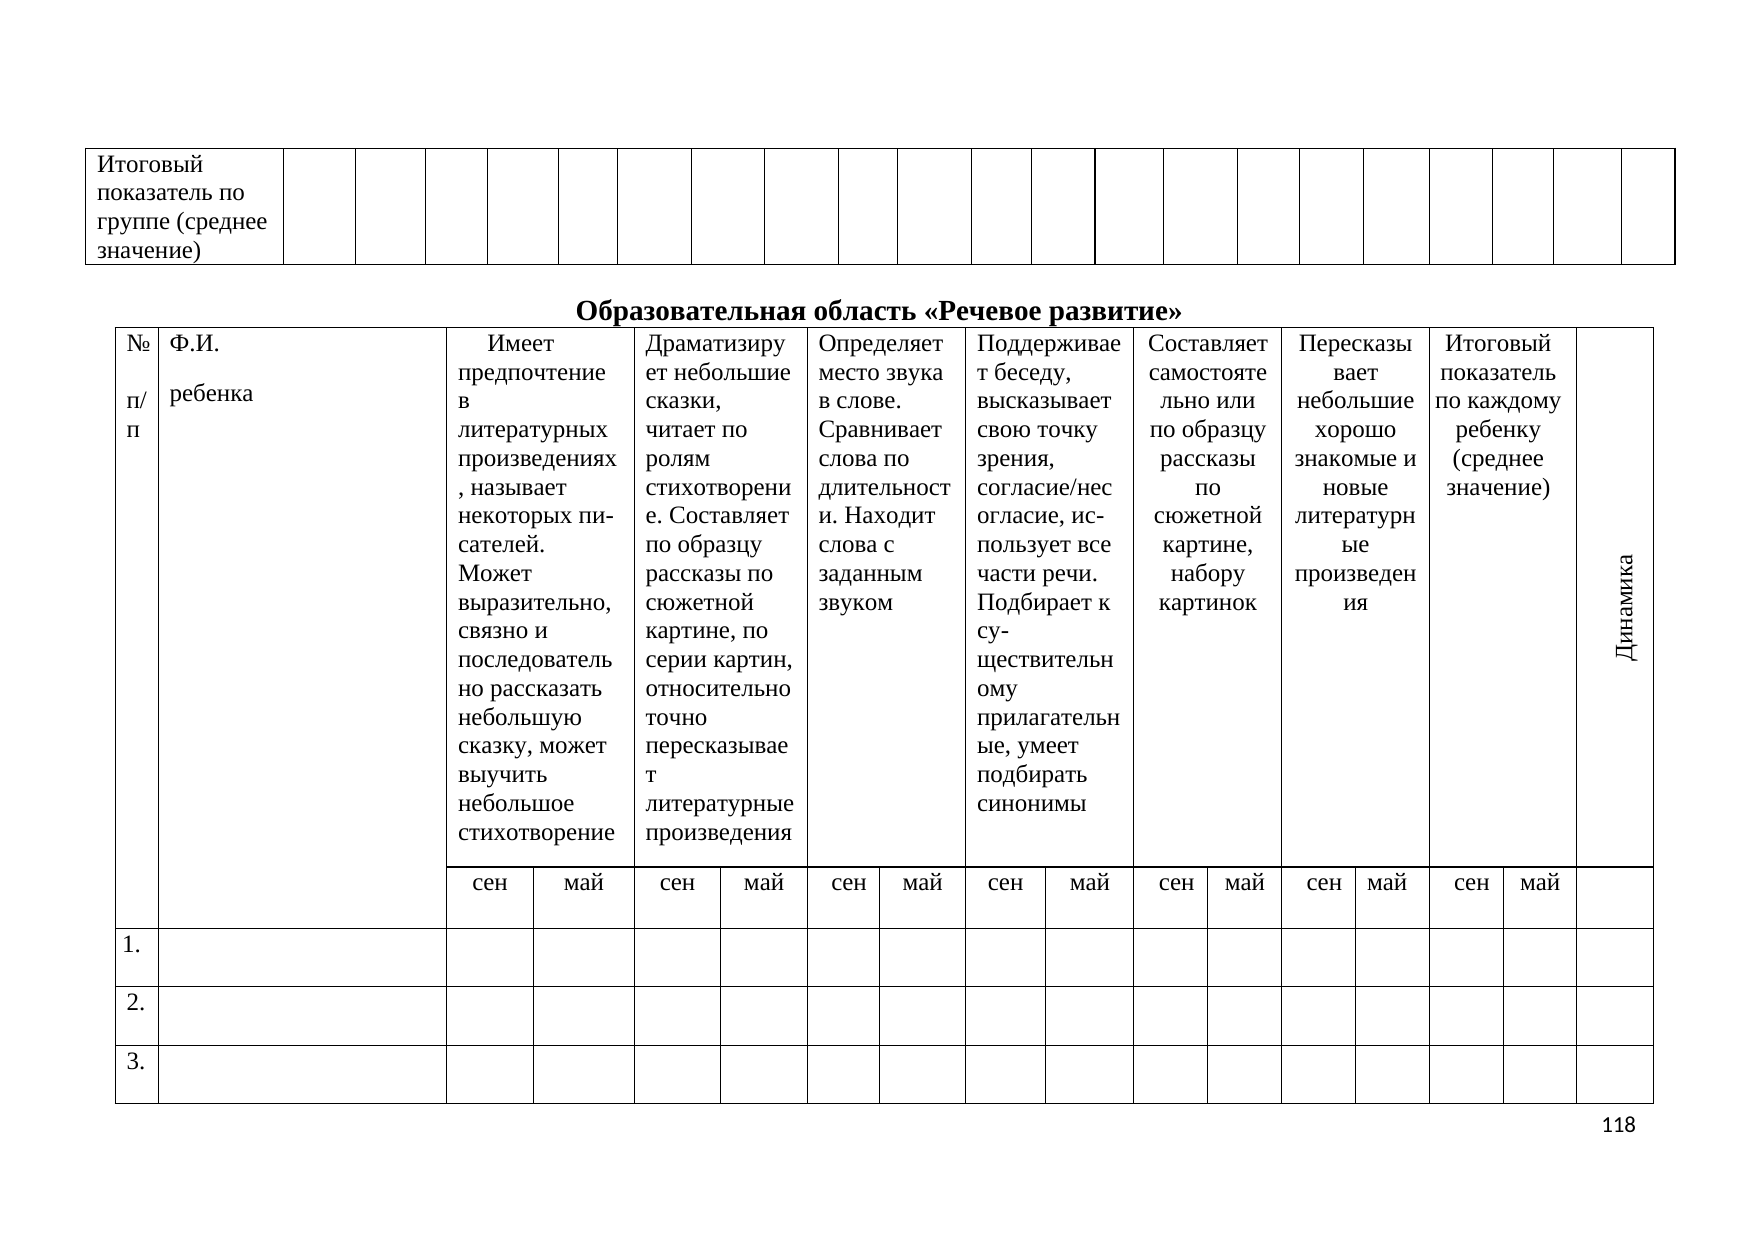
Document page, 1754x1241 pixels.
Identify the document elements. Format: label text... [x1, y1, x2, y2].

table_cell [447, 987, 533, 1045]
table_cell сен [635, 868, 720, 928]
table_cell сен [808, 868, 879, 928]
table_cell [116, 987, 158, 1045]
table_header Драматизирует небольшие сказки, читает по ролям стихотворение. Составляет по образцу рассказы по сюжетной картине, по серии картин, относительно точно пересказывает литературные произведения [635, 328, 807, 866]
table_cell [447, 929, 533, 986]
table_cell [1208, 987, 1281, 1045]
table_cell [1493, 149, 1553, 264]
table_cell [1282, 987, 1355, 1045]
table_cell [1504, 929, 1576, 986]
table_cell [1364, 149, 1429, 264]
table_cell [966, 1046, 1045, 1103]
table_cell [1208, 1046, 1281, 1103]
table_cell май [1504, 868, 1576, 928]
table_cell [721, 1046, 807, 1103]
table_cell май [1208, 868, 1281, 928]
table_cell [635, 1046, 720, 1103]
table_cell [1282, 929, 1355, 986]
table_cell [635, 987, 720, 1045]
table_cell [1577, 987, 1653, 1045]
table_cell [1032, 149, 1094, 264]
table_cell [426, 149, 487, 264]
table_cell сен [966, 868, 1045, 928]
table_cell май [721, 868, 807, 928]
table_cell [1430, 929, 1503, 986]
table_header № п/п [116, 328, 158, 928]
table_cell [880, 1046, 965, 1103]
table_header Динамика [1577, 328, 1653, 866]
table_cell [447, 1046, 533, 1103]
table_cell [1430, 1046, 1503, 1103]
table_cell [534, 929, 634, 986]
table_cell [808, 987, 879, 1045]
table_cell [1134, 1046, 1207, 1103]
table_cell [1504, 987, 1576, 1045]
table_cell май [534, 868, 634, 928]
table_cell [1208, 929, 1281, 986]
table_cell [721, 987, 807, 1045]
table_header Пересказывает небольшие хорошо знакомые и новые литературные произведения [1282, 328, 1429, 866]
table_cell [534, 1046, 634, 1103]
table_cell [1577, 929, 1653, 986]
table_header Составляет самостоятельно или по образцу рассказы по сюжетной картине, набору картинок [1134, 328, 1281, 866]
table_cell [972, 149, 1031, 264]
table_cell [488, 149, 558, 264]
table_cell [116, 929, 158, 986]
table_cell [1554, 149, 1621, 264]
table_cell [721, 929, 807, 986]
table_header Определяет место звука в слове. Сравнивает слова по длительности. Находит слова с заданным звуком [808, 328, 965, 866]
table_cell [356, 149, 425, 264]
table_cell [1356, 1046, 1429, 1103]
table_cell [808, 1046, 879, 1103]
table_cell [1282, 1046, 1355, 1103]
table_cell [1046, 987, 1133, 1045]
table_cell [1622, 149, 1674, 264]
table_cell [1504, 1046, 1576, 1103]
table_cell [159, 987, 446, 1045]
table_cell [159, 929, 446, 986]
table_cell [1356, 987, 1429, 1045]
table_header Поддерживает беседу, высказывает свою точку зрения, согласие/несогласие, использует все части речи. Подбирает к существительному прилагательные, умеет подбирать синонимы [966, 328, 1133, 866]
table_cell [1430, 149, 1492, 264]
table_cell сен [1282, 868, 1355, 928]
table_header Ф.И. ребенка [159, 328, 446, 928]
table_cell [692, 149, 764, 264]
text Образовательная область «Речевое развитие» [122, 293, 1636, 327]
table_cell [1134, 929, 1207, 986]
table_cell [159, 1046, 446, 1103]
table_cell [1164, 149, 1237, 264]
table_cell [765, 149, 838, 264]
table_header Имеет предпочтение в литературных произведениях, называет некоторых писателей. Может выразительно, связно и последовательно рассказать небольшую сказку, может выучить небольшое стихотворение [447, 328, 634, 866]
table_cell [1134, 987, 1207, 1045]
table_cell май [1356, 868, 1429, 928]
table_cell [618, 149, 691, 264]
table_cell май [880, 868, 965, 928]
table_cell май [1046, 868, 1133, 928]
table_cell [1046, 929, 1133, 986]
table_cell [880, 987, 965, 1045]
table_cell [1430, 987, 1503, 1045]
table_cell [1238, 149, 1299, 264]
table_cell Итоговый показатель по группе (среднее значение) [86, 149, 283, 264]
table_cell [534, 987, 634, 1045]
table_cell [808, 929, 879, 986]
table_cell [1096, 149, 1163, 264]
table_cell [284, 149, 355, 264]
table_cell [1046, 1046, 1133, 1103]
table_cell [1577, 868, 1653, 928]
table_cell [898, 149, 971, 264]
table_header Итоговый показатель по каждому ребенку (среднее значение) [1430, 328, 1576, 866]
table_cell [1356, 929, 1429, 986]
table_cell [839, 149, 897, 264]
table_cell [635, 929, 720, 986]
table_cell [1300, 149, 1363, 264]
table_cell сен [1134, 868, 1207, 928]
table_cell [116, 1046, 158, 1103]
table_cell [1577, 1046, 1653, 1103]
table_cell [559, 149, 617, 264]
table_cell [966, 929, 1045, 986]
table_cell сен [1430, 868, 1503, 928]
table_cell [880, 929, 965, 986]
table_cell [966, 987, 1045, 1045]
table_cell сен [447, 868, 533, 928]
